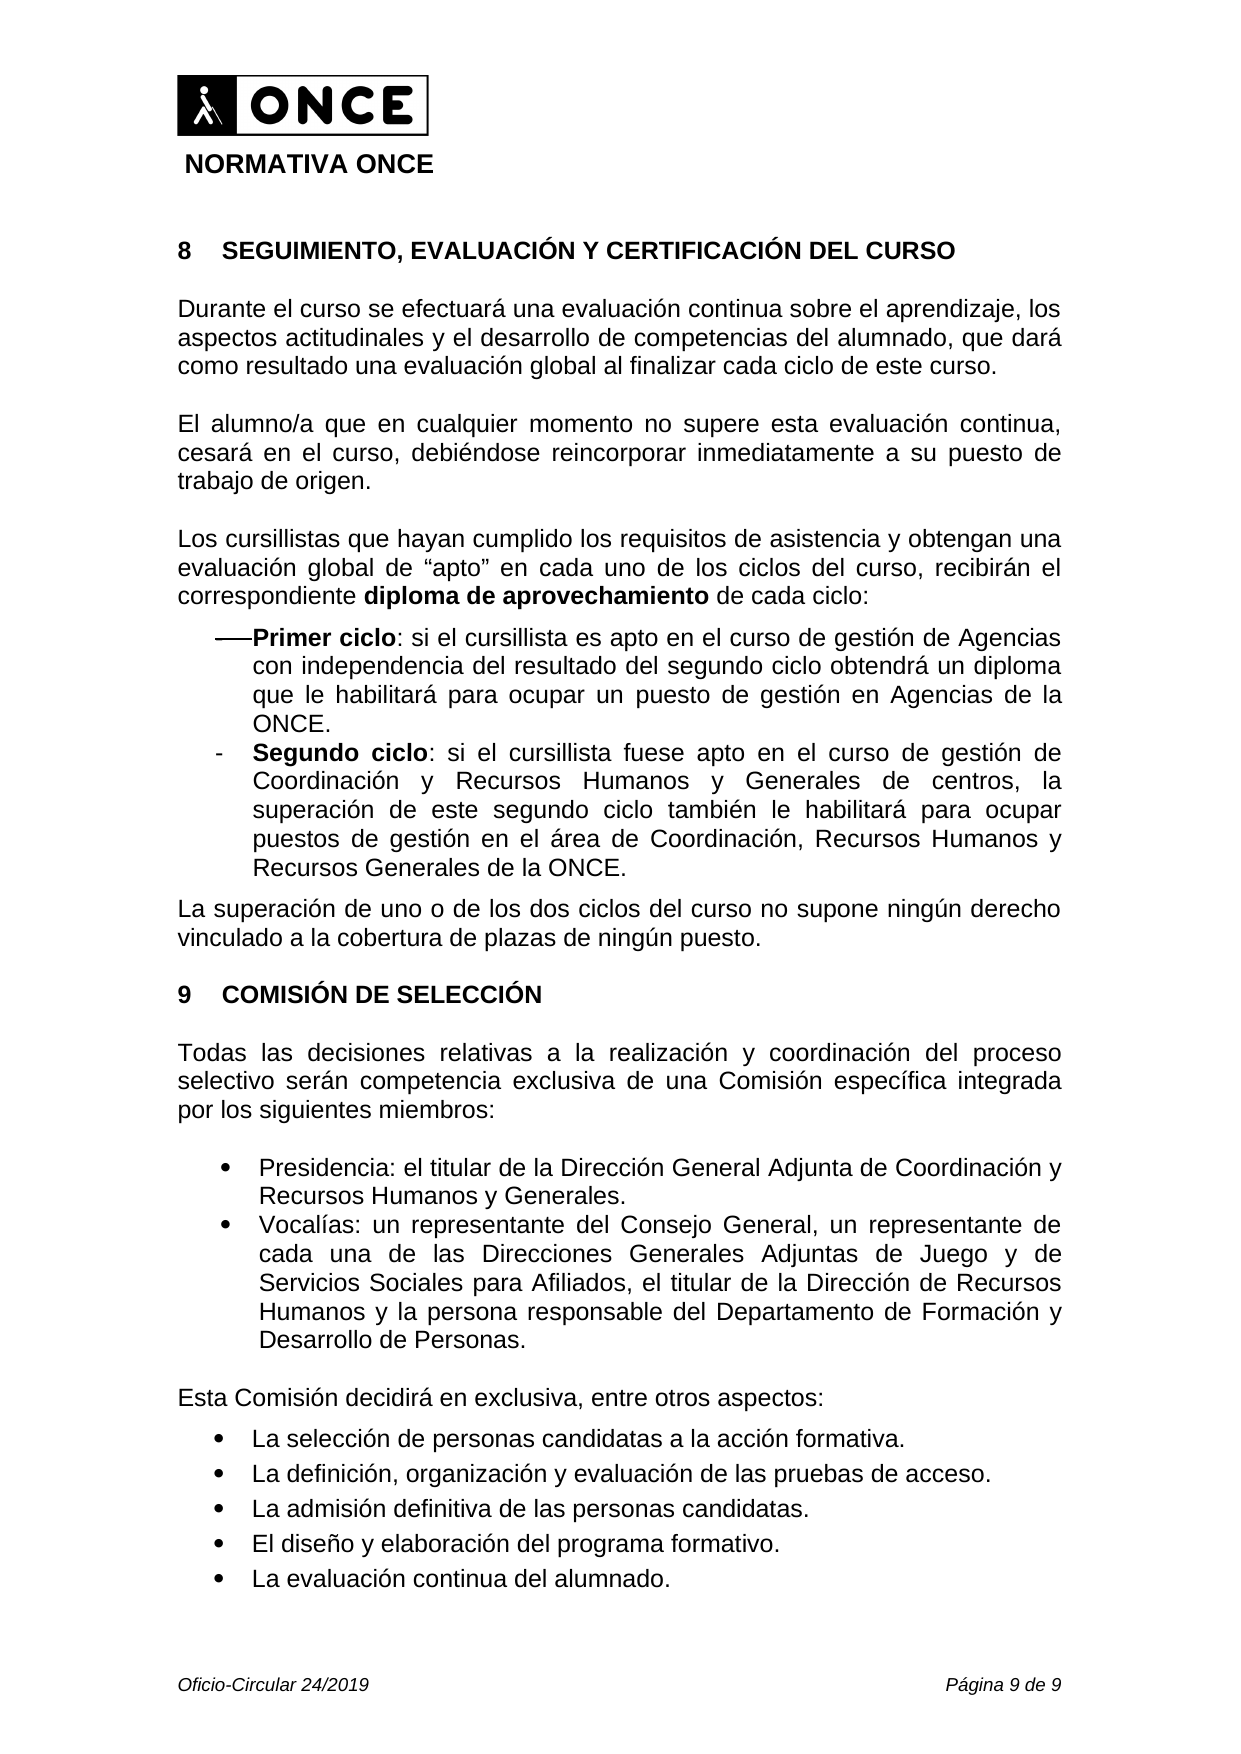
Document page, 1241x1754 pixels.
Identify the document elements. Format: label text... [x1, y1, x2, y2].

list La evaluación continua del alumnado. [214, 1564, 1063, 1593]
list Todas las decisiones relativas a la realización y coordinación del proceso selectivo serán competencia exclusiva de una Comisión específica integrada por los siguientes miembros: [177, 1037, 1063, 1124]
subtitle 8 SEGUIMIENTO, EVALUACIÓN Y CERTIFICACIÓN DEL CURSO [177, 236, 1063, 265]
list La admisión definitiva de las personas candidatas. [214, 1494, 1063, 1523]
list Vocalías: un representante del Consejo General, un representante de cada una de las Direcciones Generales Adjuntas de Juego y de Servicios Sociales para Afiliados, el titular de la Dirección de Recursos Humanos y la persona responsable del Departamento de Formación y Desarrollo de Personas. [221, 1210, 1063, 1354]
list La selección de personas candidatas a la acción formativa. [214, 1424, 1063, 1453]
list El diseño y elaboración del programa formativo. [214, 1529, 1063, 1558]
list La definición, organización y evaluación de las pruebas de acceso. [214, 1459, 1063, 1488]
text Esta Comisión decidirá en exclusiva, entre otros aspectos: [177, 1383, 1063, 1411]
text Durante el curso se efectuará una evaluación continua sobre el aprendizaje, los aspectos actitudinales y el desarrollo de competencias del alumnado, que dará como resultado una evaluación global al finalizar cada ciclo de este curso. [177, 294, 1063, 380]
list Segundo ciclo: si el cursillista fuese apto en el curso de gestión de Coordinación y Recursos Humanos y Generales de centros, la superación de este segundo ciclo también le habilitará para ocupar puestos de gestión en el área de Coordinación, Recursos Humanos y Recursos Generales de la ONCE. [215, 737, 1063, 881]
picture [177, 75, 429, 136]
list Primer ciclo: si el cursillista es apto en el curso de gestión de Agencias con independencia del resultado del segundo ciclo obtendrá un diploma que le habilitará para ocupar un puesto de gestión en Agencias de la ONCE. [215, 622, 1063, 737]
subtitle 9 COMISIÓN DE SELECCIÓN [177, 980, 1063, 1009]
text El alumno/a que en cualquier momento no supere esta evaluación continua, cesará en el curso, debiéndose reincorporar inmediatamente a su puesto de trabajo de origen. [177, 409, 1063, 495]
text La superación de uno o de los dos ciclos del curso no supone ningún derecho vinculado a la cobertura de plazas de ningún puesto. [177, 894, 1063, 951]
list Presidencia: el titular de la Dirección General Adjunta de Coordinación y Recursos Humanos y Generales. [221, 1152, 1063, 1210]
text Los cursillistas que hayan cumplido los requisitos de asistencia y obtengan una evaluación global de “apto” en cada uno de los ciclos del curso, recibirán el correspondiente diploma de aprovechamiento de cada ciclo: [177, 524, 1063, 610]
